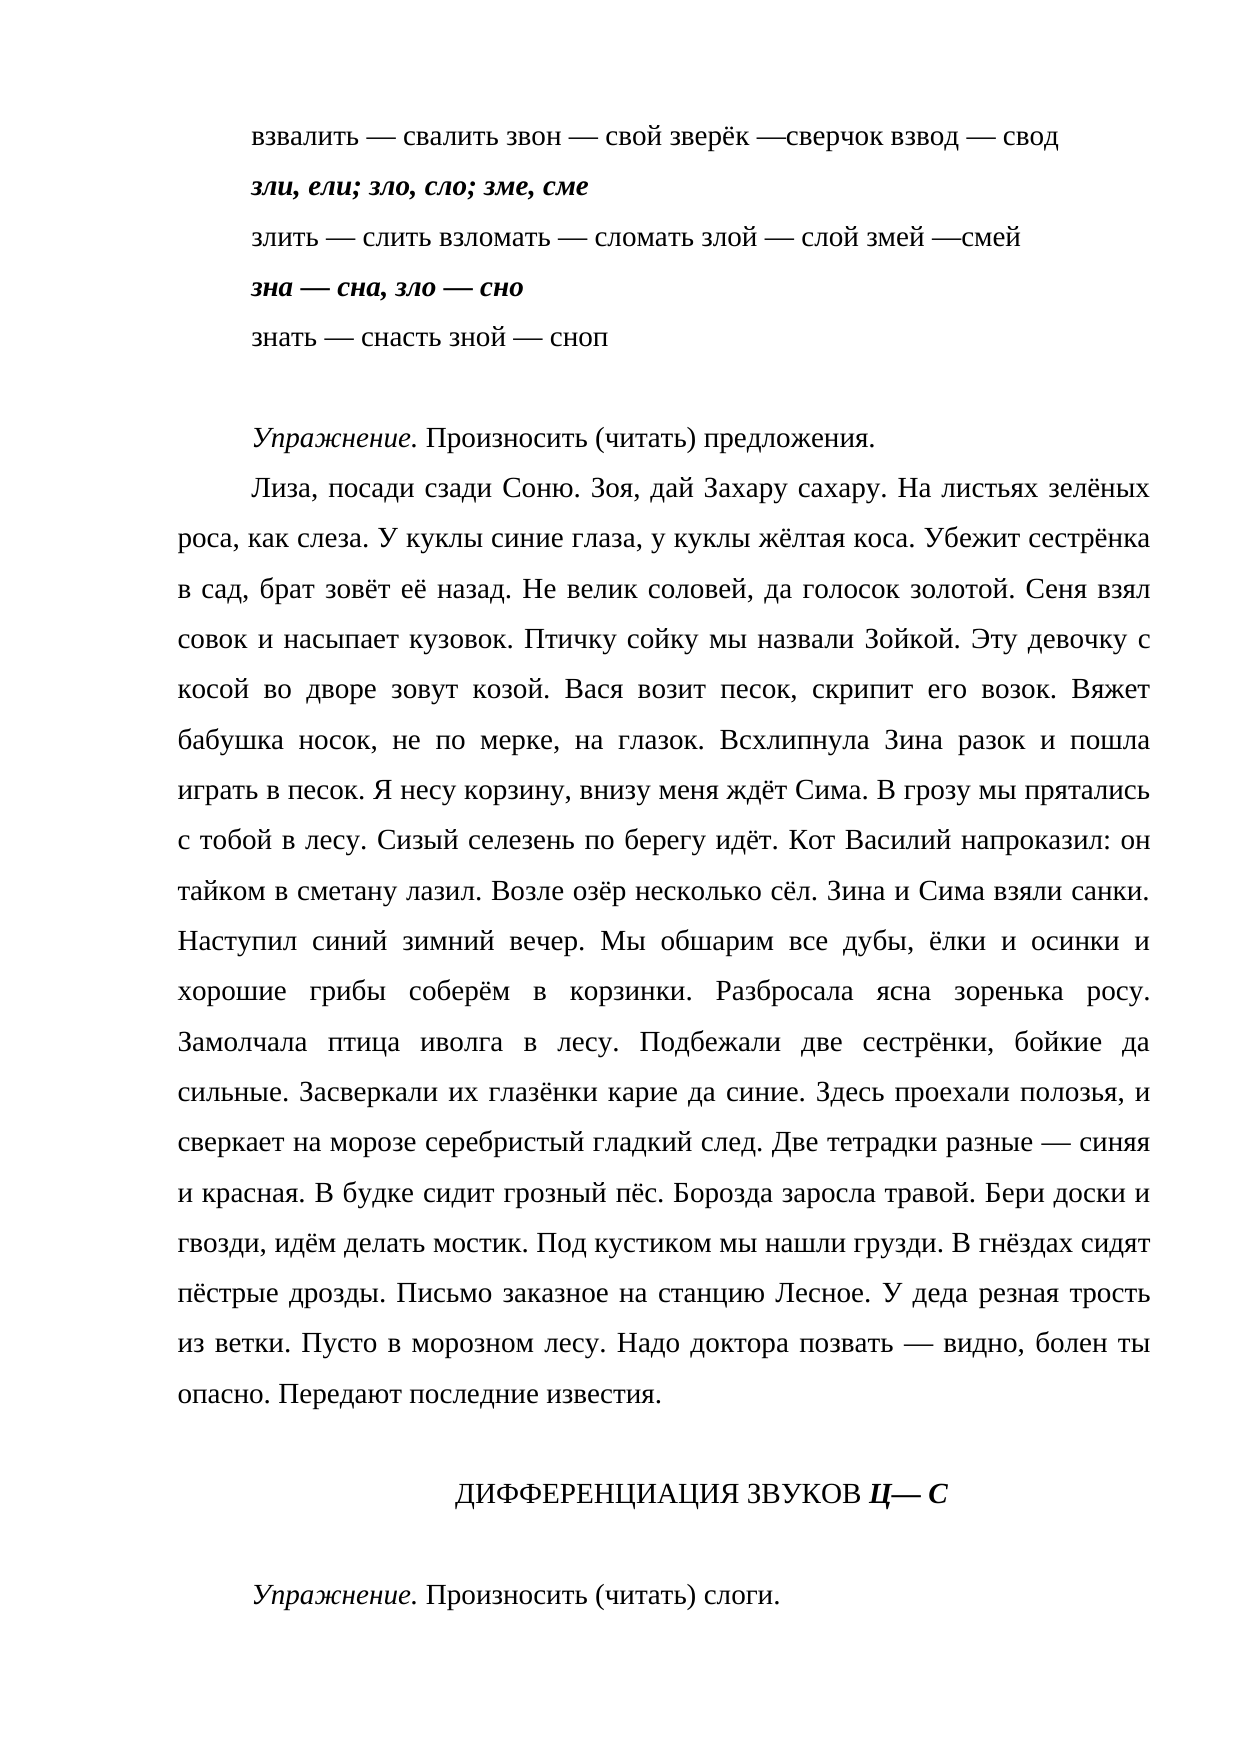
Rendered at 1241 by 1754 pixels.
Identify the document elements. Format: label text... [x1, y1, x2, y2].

text взвалить — свалить звон — свой зверёк —сверчок взвод — свод [177, 118, 1152, 152]
text Лиза, посади сзади Соню. Зоя, дай Захару сахару. На листьях зелёных роса, как слеза. У куклы синие глаза, у куклы жёлтая коса. Убежит сестрёнка в сад, брат зовёт её назад. Не велик соловей, да голосок золотой. Сеня взял совок и насыпает кузовок. Птичку сойку мы назвали Зойкой. Эту девочку с косой во дворе зовут козой. Вася возит песок, скрипит его возок. Вяжет бабушка носок, не по мерке, на глазок. Всхлипнула Зина разок и пошла играть в песок. Я несу корзину, внизу меня ждёт Сима. В грозу мы прятались с тобой в лесу. Сизый селезень по берегу идёт. Кот Василий напроказил: он тайком в сметану лазил. Возле озёр несколько сёл. Зина и Сима взяли санки. Наступил синий зимний вечер. Мы обшарим все дубы, ёлки и осинки и хорошие грибы соберём в корзинки. Разбросала ясна зоренька росу. Замолчала птица иволга в лесу. Подбежали две сестрёнки, бойкие да сильные. Засверкали их глазёнки карие да синие. Здесь проехали полозья, и сверкает на морозе серебристый гладкий след. Две тетрадки разные — синяя и красная. В будке сидит грозный пёс. Борозда заросла травой. Бери доски и гвозди, идём делать мостик. Под кустиком мы нашли грузди. В гнёздах сидят пёстрые дрозды. Письмо заказное на станцию Лесное. У деда резная трость из ветки. Пусто в морозном лесу. Надо доктора позвать — видно, болен ты опасно. Передают последние известия. [177, 470, 1152, 1409]
text Упражнение. Произносить (читать) предложения. [177, 420, 1152, 453]
text зли, ели; зло, сло; зме, сме [177, 168, 1152, 202]
text злить — слить взломать — сломать злой — слой змей —смей [177, 219, 1152, 252]
text Упражнение. Произносить (читать) слоги. [177, 1577, 1152, 1611]
text ДИФФЕРЕНЦИАЦИЯ ЗВУКОВ Ц— С [177, 1477, 1152, 1510]
text знать — снасть зной — сноп [177, 319, 1152, 353]
text зна — сна, зло — сно [177, 269, 1152, 303]
